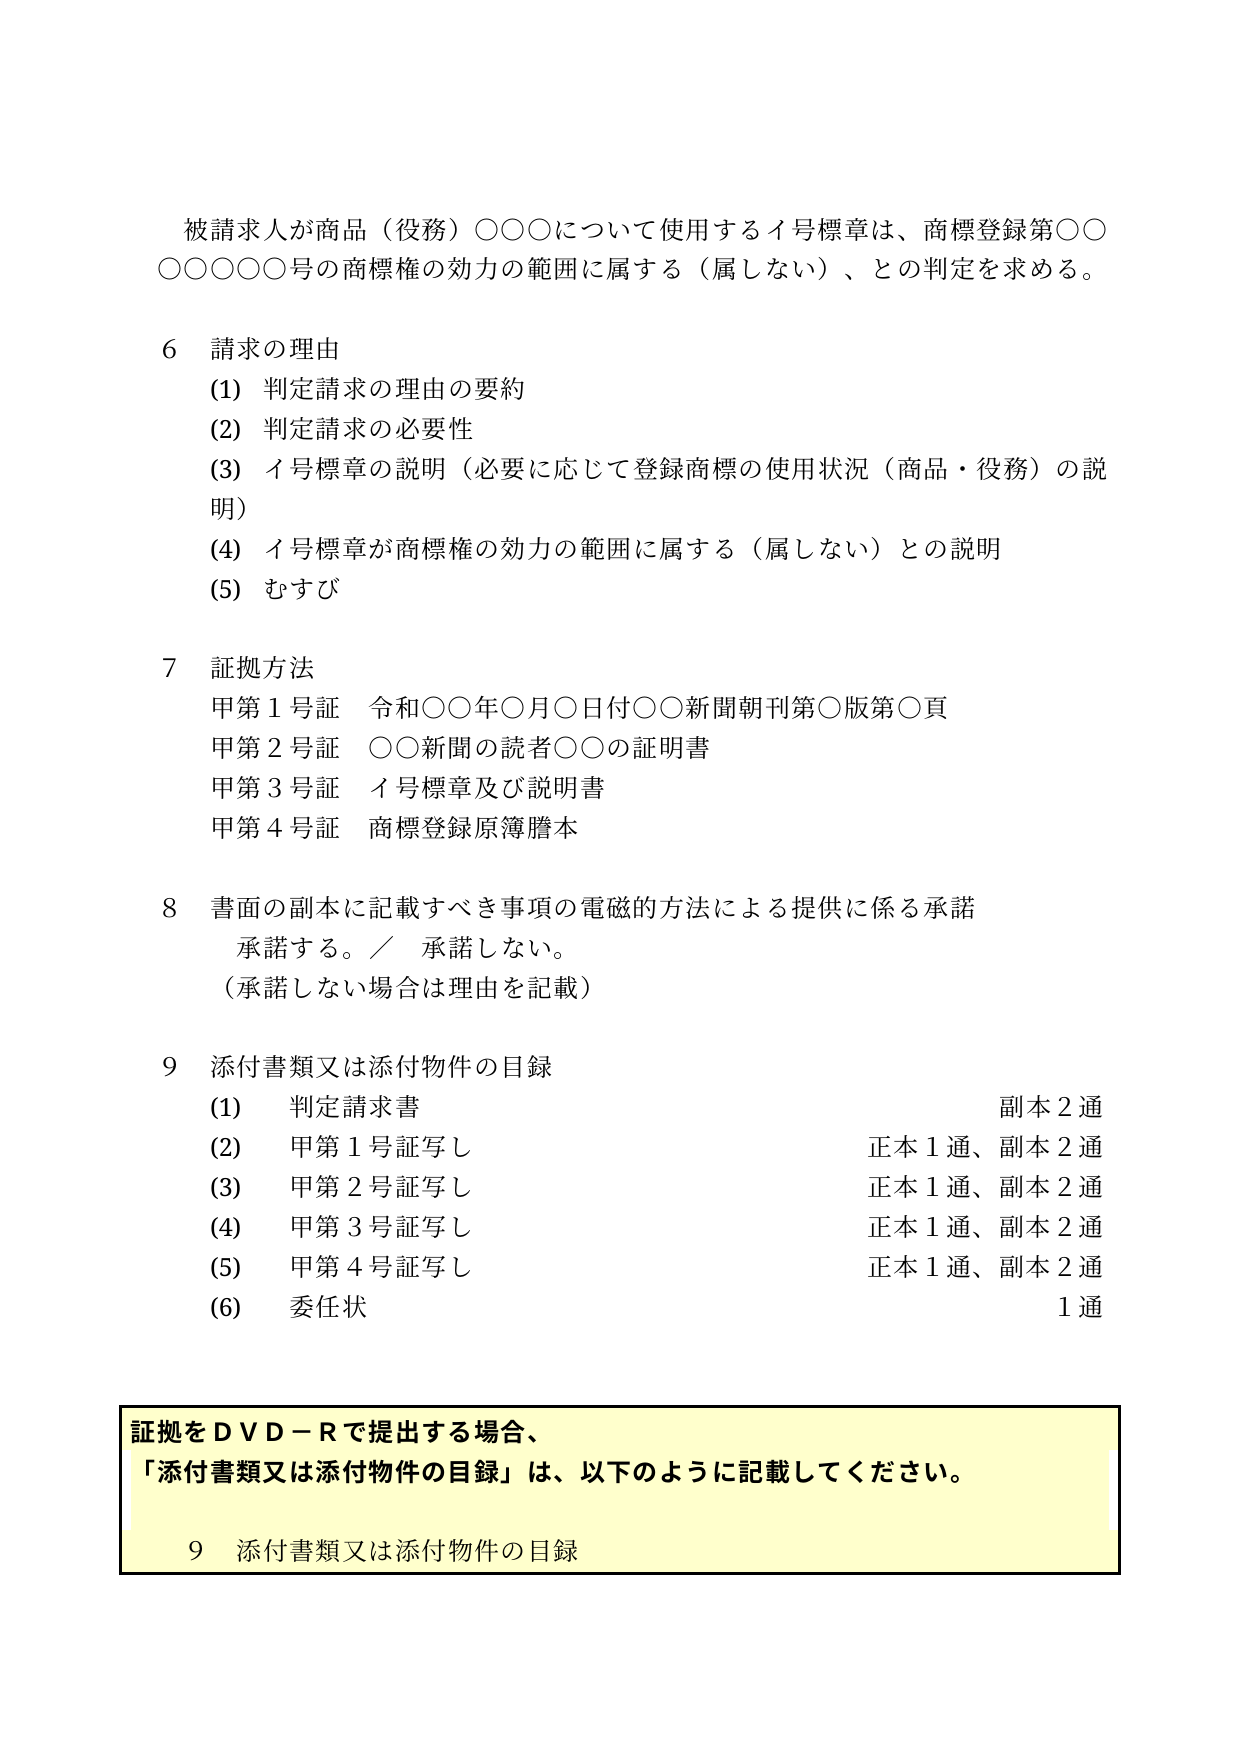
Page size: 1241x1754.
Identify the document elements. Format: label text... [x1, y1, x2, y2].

text (3) イ号標章の説明（必要に応じて登録商標の使用状況（商品・役務）の説明） [206, 448, 1109, 527]
text ７ 証拠方法 [131, 647, 1109, 687]
text ６ 請求の理由 [131, 328, 1109, 368]
text (5) 甲第４号証写し 正本１通、副本２通 [131, 1246, 1109, 1286]
text ８ 書面の副本に記載すべき事項の電磁的方法による提供に係る承諾 [131, 887, 1109, 926]
text 被請求人が商品（役務）○○○について使用するイ号標章は、商標登録第○○○○○○○号の商標権の効力の範囲に属する（属しない）、との判定を求める。 [157, 208, 1109, 288]
text 甲第４号証 商標登録原簿謄本 [131, 807, 1109, 847]
text (2) 判定請求の必要性 [206, 408, 1109, 448]
text (4) 甲第３号証写し 正本１通、副本２通 [131, 1206, 1109, 1246]
text 甲第２号証 ○○新聞の読者○○の証明書 [131, 727, 1109, 767]
text 甲第１号証 令和○○年○月○日付○○新聞朝刊第○版第○頁 [131, 687, 1109, 727]
text 承諾する。／ 承諾しない。 [131, 926, 1109, 966]
text （承諾しない場合は理由を記載） [131, 966, 1109, 1006]
text (3) 甲第２号証写し 正本１通、副本２通 [131, 1166, 1109, 1206]
text 「添付書類又は添付物件の目録」は、以下のように記載してください。 [131, 1450, 1109, 1490]
text 甲第３号証 イ号標章及び説明書 [131, 767, 1109, 807]
text (4) イ号標章が商標権の効力の範囲に属する（属しない）との説明 [206, 527, 1109, 567]
text (5) むすび [206, 567, 1109, 607]
text (6) 委任状 １通 [131, 1286, 1109, 1325]
text (1) 判定請求書 副本２通 [131, 1086, 1109, 1126]
text (2) 甲第１号証写し 正本１通、副本２通 [131, 1126, 1109, 1166]
text ９ 添付書類又は添付物件の目録 [122, 1525, 1118, 1572]
text (1) 判定請求の理由の要約 [206, 368, 1109, 408]
text ９ 添付書類又は添付物件の目録 [131, 1046, 1109, 1086]
text 証拠をＤＶＤ－Ｒで提出する場合、 [122, 1408, 1118, 1450]
